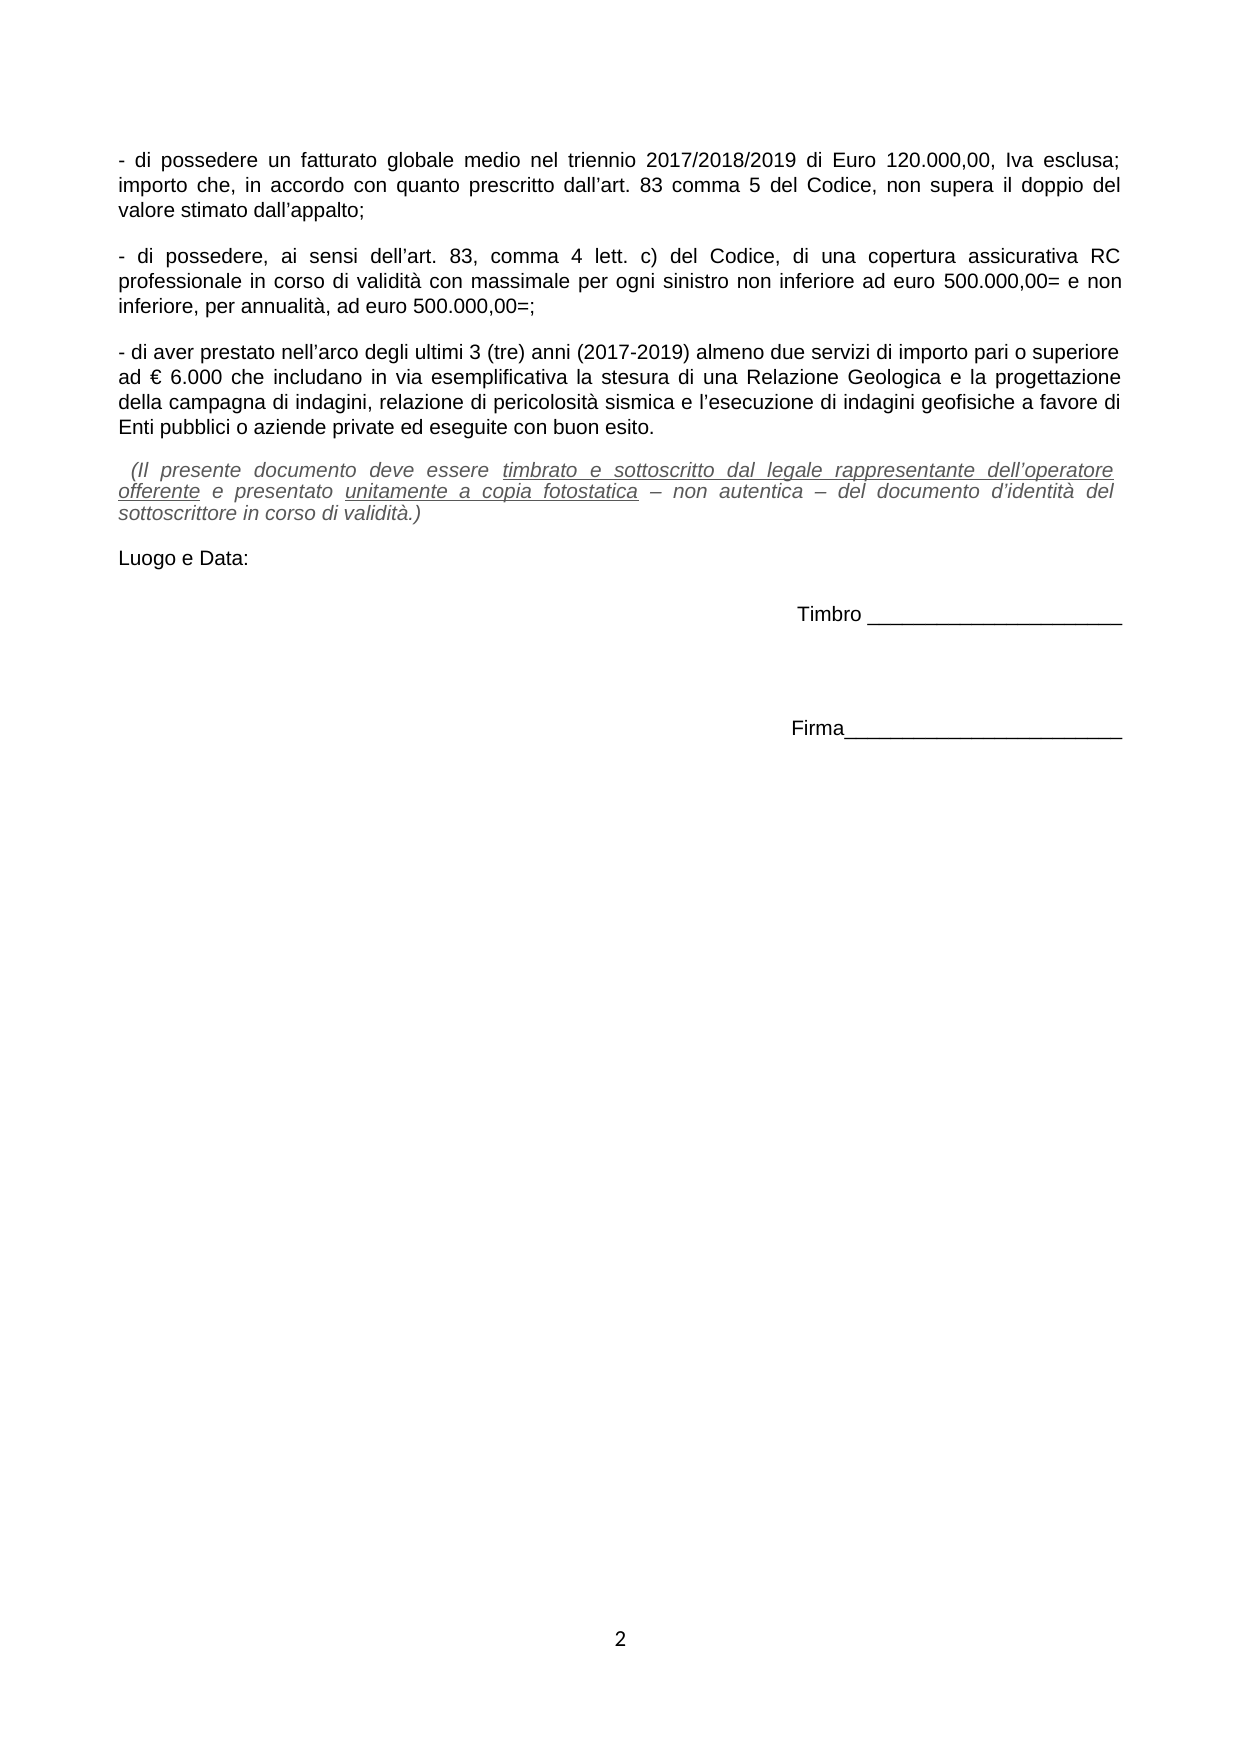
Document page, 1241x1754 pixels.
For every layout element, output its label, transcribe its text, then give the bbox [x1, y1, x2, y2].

text (Il presente documento deve essere timbrato e sottoscritto dal legale rappresentante dell’operatore offerente e presentato unitamente a copia fotostatica – non autentica – del documento d’identità del sottoscrittore in corso di validità.) [118, 460, 1114, 524]
text Luogo e Data: [118, 545, 1122, 569]
text - di possedere, ai sensi dell’art. 83, comma 4 lett. c) del Codice, di una copertura assicurativa RC professionale in corso di validità con massimale per ogni sinistro non inferiore ad euro 500.000,00= e non inferiore, per annualità, ad euro 500.000,00=; [118, 243, 1122, 318]
text Firma________________________ [118, 716, 1122, 739]
text Timbro ______________________ [118, 602, 1122, 626]
text - di possedere un fatturato globale medio nel triennio 2017/2018/2019 di Euro 120.000,00, Iva esclusa; importo che, in accordo con quanto prescritto dall’art. 83 comma 5 del Codice, non supera il doppio del valore stimato dall’appalto; [118, 148, 1122, 223]
text - di aver prestato nell’arco degli ultimi 3 (tre) anni (2017-2019) almeno due servizi di importo pari o superiore ad € 6.000 che includano in via esemplificativa la stesura di una Relazione Geologica e la progettazione della campagna di indagini, relazione di pericolosità sismica e l’esecuzione di indagini geofisiche a favore di Enti pubblici o aziende private ed eseguite con buon esito. [118, 339, 1122, 439]
